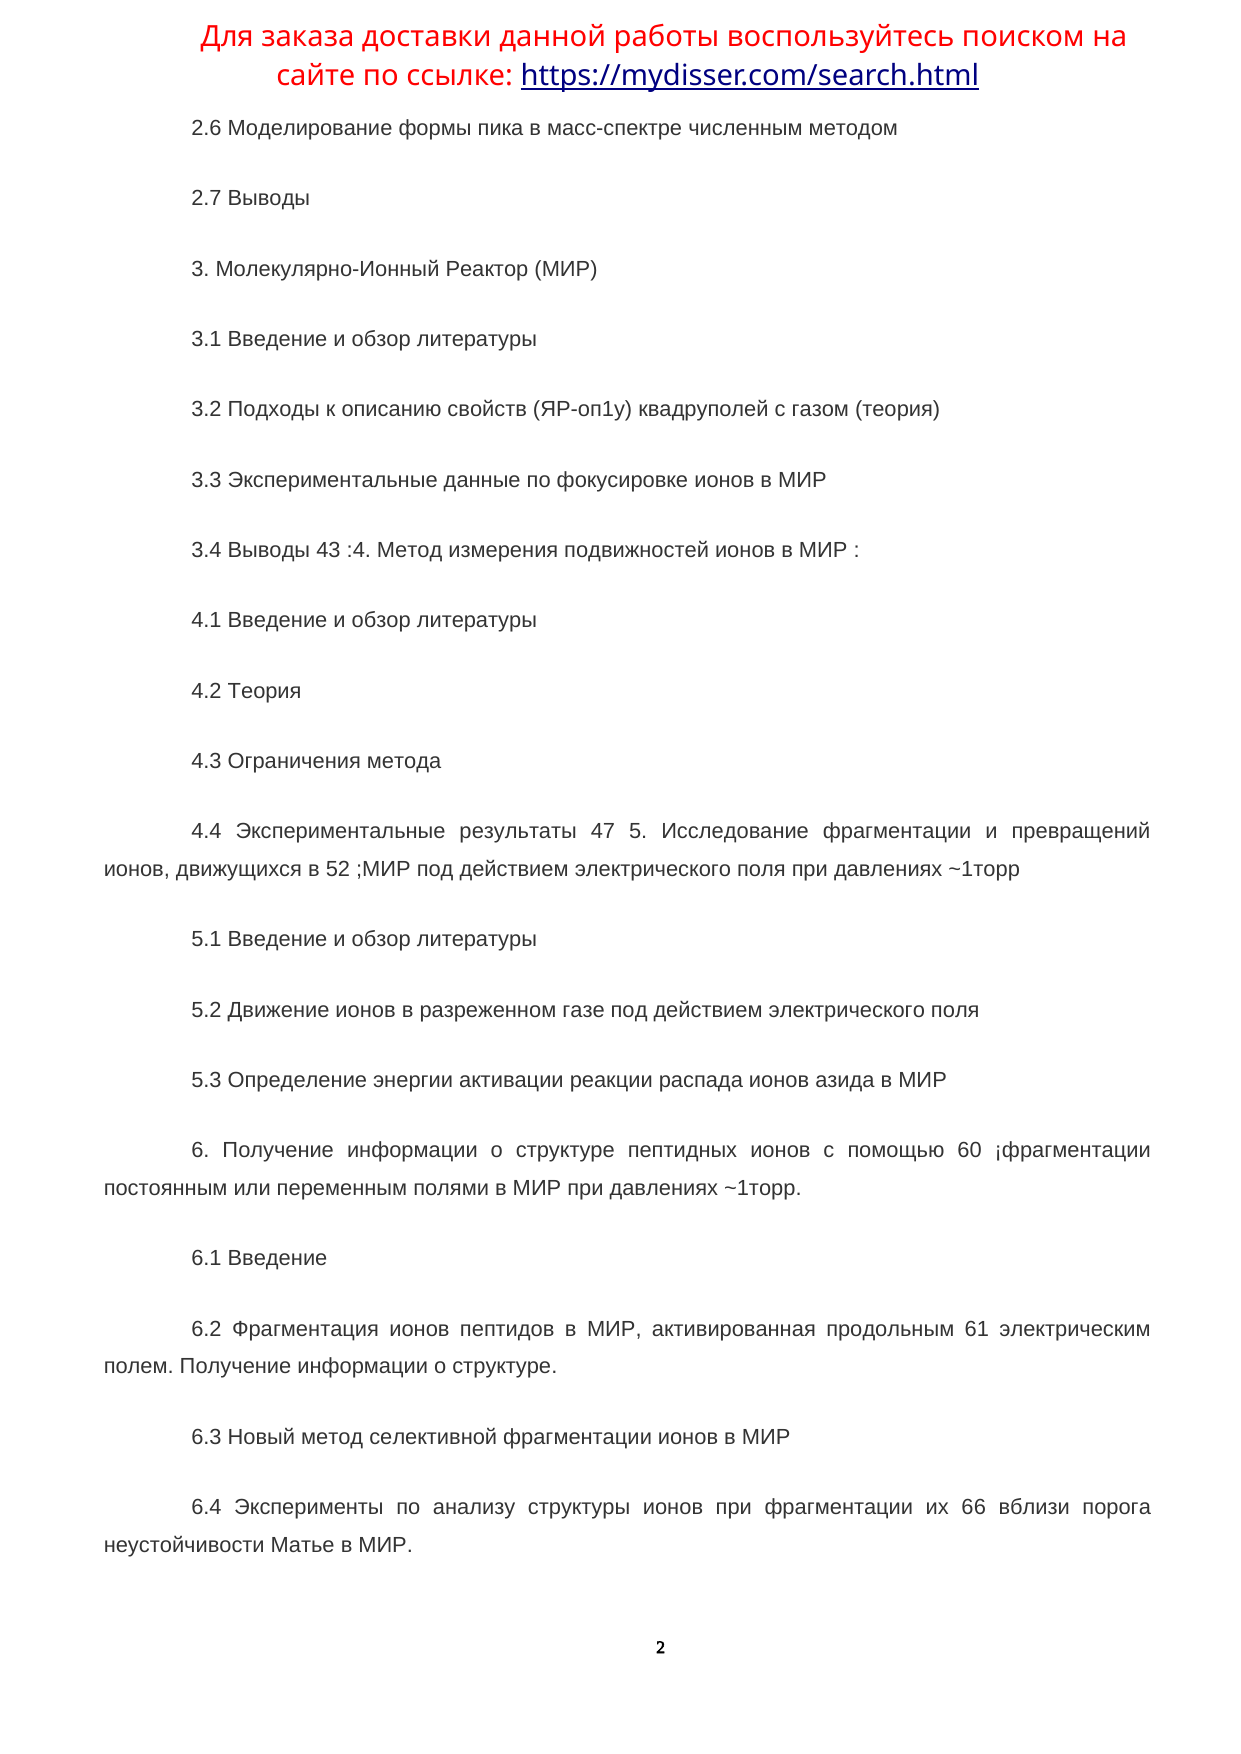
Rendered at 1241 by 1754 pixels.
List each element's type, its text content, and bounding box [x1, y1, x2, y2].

text 4.1 Введение и обзор литературы [103, 607, 1152, 632]
text 6. Получение информации о структуре пептидных ионов с помощью 60 ¡фрагментации постоянным или переменным полями в МИР при давлениях ~1торр. [103, 1137, 1152, 1200]
text 5.1 Введение и обзор литературы [103, 926, 1152, 951]
text 6.1 Введение [103, 1245, 1152, 1271]
text 2.7 Выводы [103, 185, 1152, 211]
text 3.4 Выводы 43 :4. Метод измерения подвижностей ионов в МИР : [103, 537, 1152, 562]
text 3.3 Экспериментальные данные по фокусировке ионов в МИР [103, 467, 1152, 492]
text 3.1 Введение и обзор литературы [103, 326, 1152, 351]
text 6.2 Фрагментация ионов пептидов в МИР, активированная продольным 61 электрическим полем. Получение информации о структуре. [103, 1316, 1152, 1379]
text 5.3 Определение энергии активации реакции распада ионов азида в МИР [103, 1067, 1152, 1092]
text 6.4 Эксперименты по анализу структуры ионов при фрагментации их 66 вблизи порога неустойчивости Матье в МИР. [103, 1494, 1152, 1557]
text 5.2 Движение ионов в разреженном газе под действием электрического поля [103, 997, 1152, 1022]
text 3.2 Подходы к описанию свойств (ЯР-оп1у) квадруполей с газом (теория) [103, 396, 1152, 421]
text 3. Молекулярно-Ионный Реактор (МИР) [103, 256, 1152, 281]
text 4.3 Ограничения метода [103, 748, 1152, 773]
text 4.2 Теория [103, 677, 1152, 703]
text 2.6 Моделирование формы пика в масс-спектре численным методом [103, 115, 1152, 140]
text 6.3 Новый метод селективной фрагментации ионов в МИР [103, 1424, 1152, 1449]
text 4.4 Экспериментальные результаты 47 5. Исследование фрагментации и превращений ионов, движущихся в 52 ;МИР под действием электрического поля при давлениях ~1торр [103, 818, 1152, 881]
